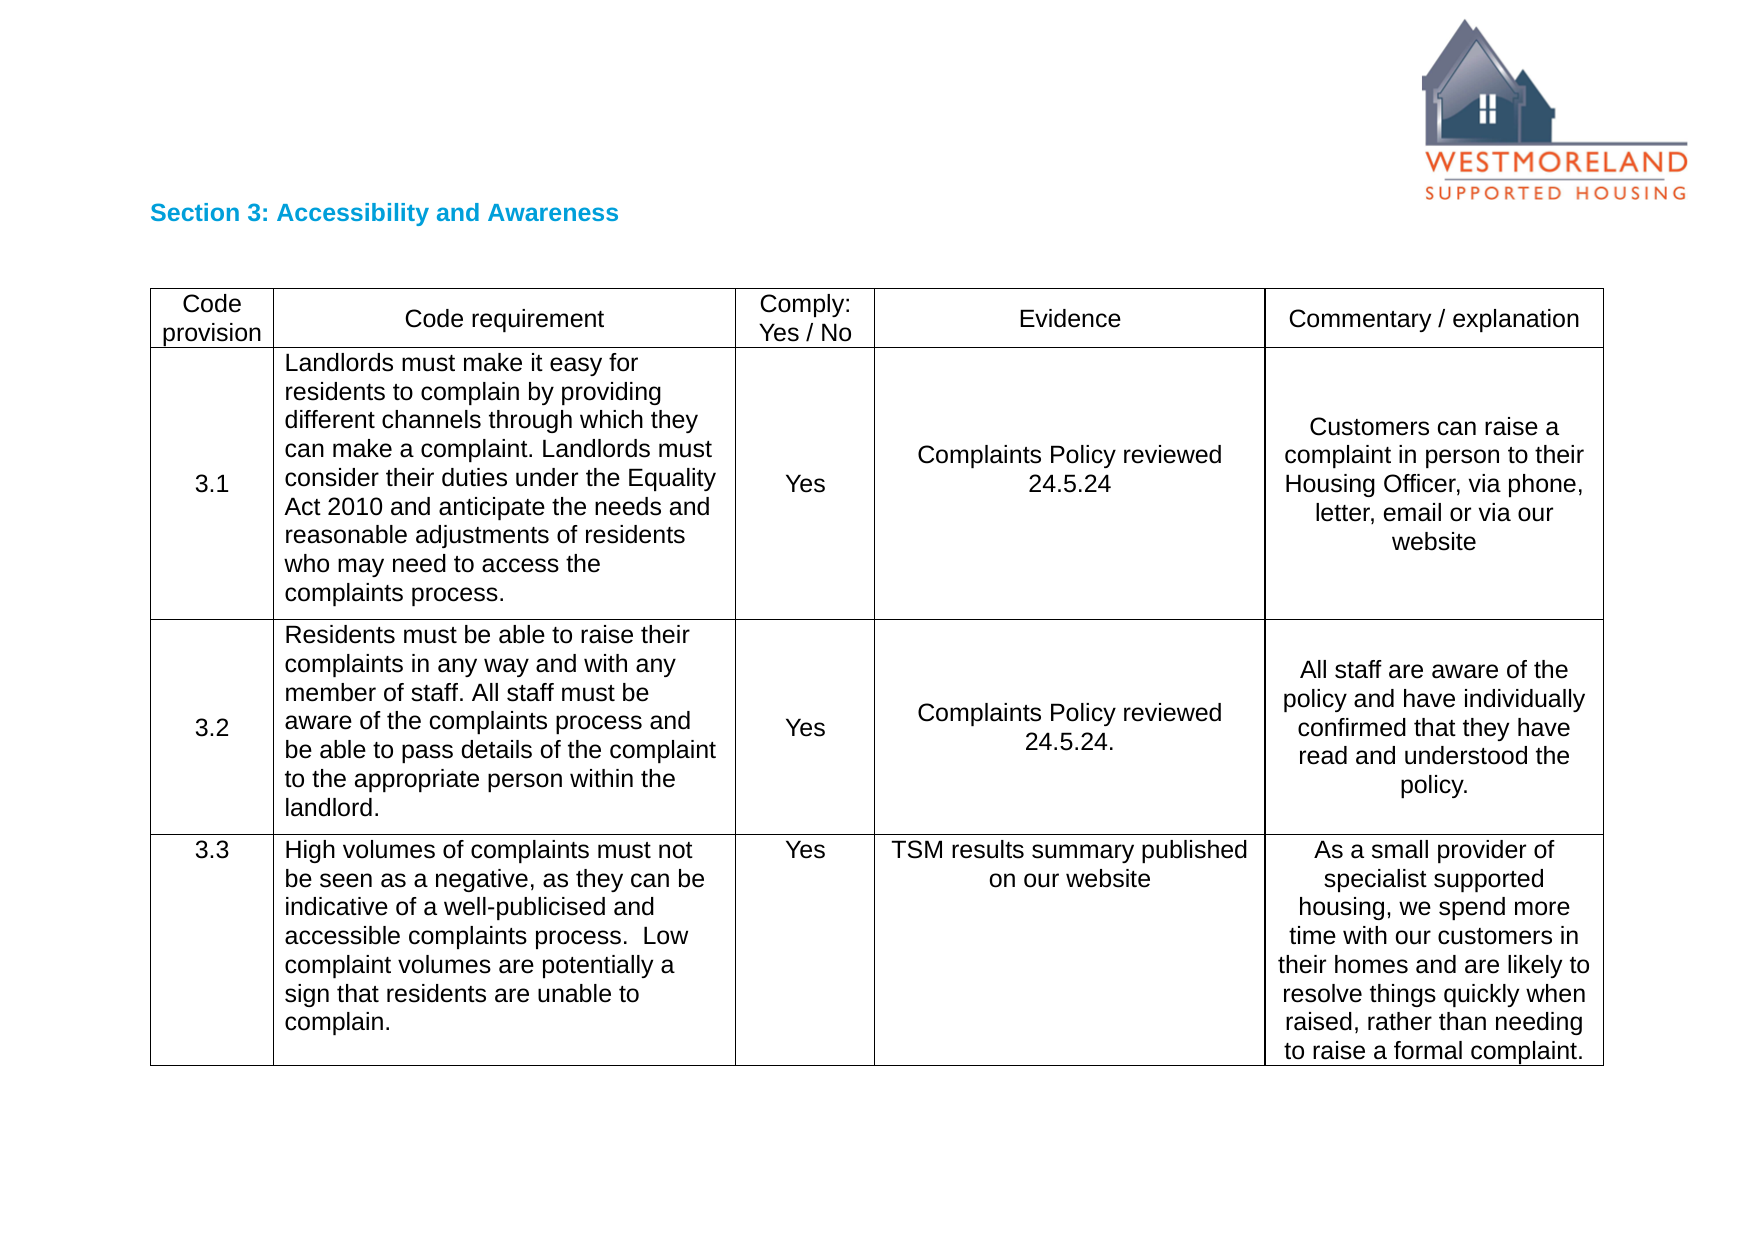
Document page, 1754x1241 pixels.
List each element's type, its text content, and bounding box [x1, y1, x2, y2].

picture [1421, 18, 1688, 200]
table_cell 3.2 [151, 620, 273, 834]
table_header Code provision [151, 289, 273, 347]
table_cell 3.1 [151, 348, 273, 619]
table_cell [274, 835, 735, 1065]
table_cell Complaints Policy reviewed 24.5.24 [875, 348, 1264, 619]
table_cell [1266, 835, 1603, 1065]
table_header Comply: Yes / No [736, 289, 874, 347]
table_cell Landlords must make it easy for residents to complain by providing different channels through which they can make a complaint. Landlords must consider their duties under the Equality Act 2010 and anticipate the needs and reasonable adjustments of residents who may need to access the complaints process. [274, 348, 735, 619]
table_cell Customers can raise a complaint in person to their Housing Officer, via phone, letter, email or via our website [1266, 348, 1603, 619]
table_header Commentary / explanation [1266, 289, 1603, 347]
table_cell Yes [736, 348, 874, 619]
subtitle Section 3: Accessibility and Awareness [150, 198, 1604, 226]
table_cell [875, 835, 1264, 1065]
table_header Code requirement [274, 289, 735, 347]
table_cell 3.3 [151, 835, 273, 1065]
table_cell All staff are aware of the policy and have individually confirmed that they have read and understood the policy. [1266, 620, 1603, 834]
table_cell Yes [736, 620, 874, 834]
table_cell Yes [736, 835, 874, 1065]
table_cell Complaints Policy reviewed 24.5.24. [875, 620, 1264, 834]
table_cell Residents must be able to raise their complaints in any way and with any member of staff. All staff must be aware of the complaints process and be able to pass details of the complaint to the appropriate person within the landlord. [274, 620, 735, 834]
table_header Evidence [875, 289, 1264, 347]
